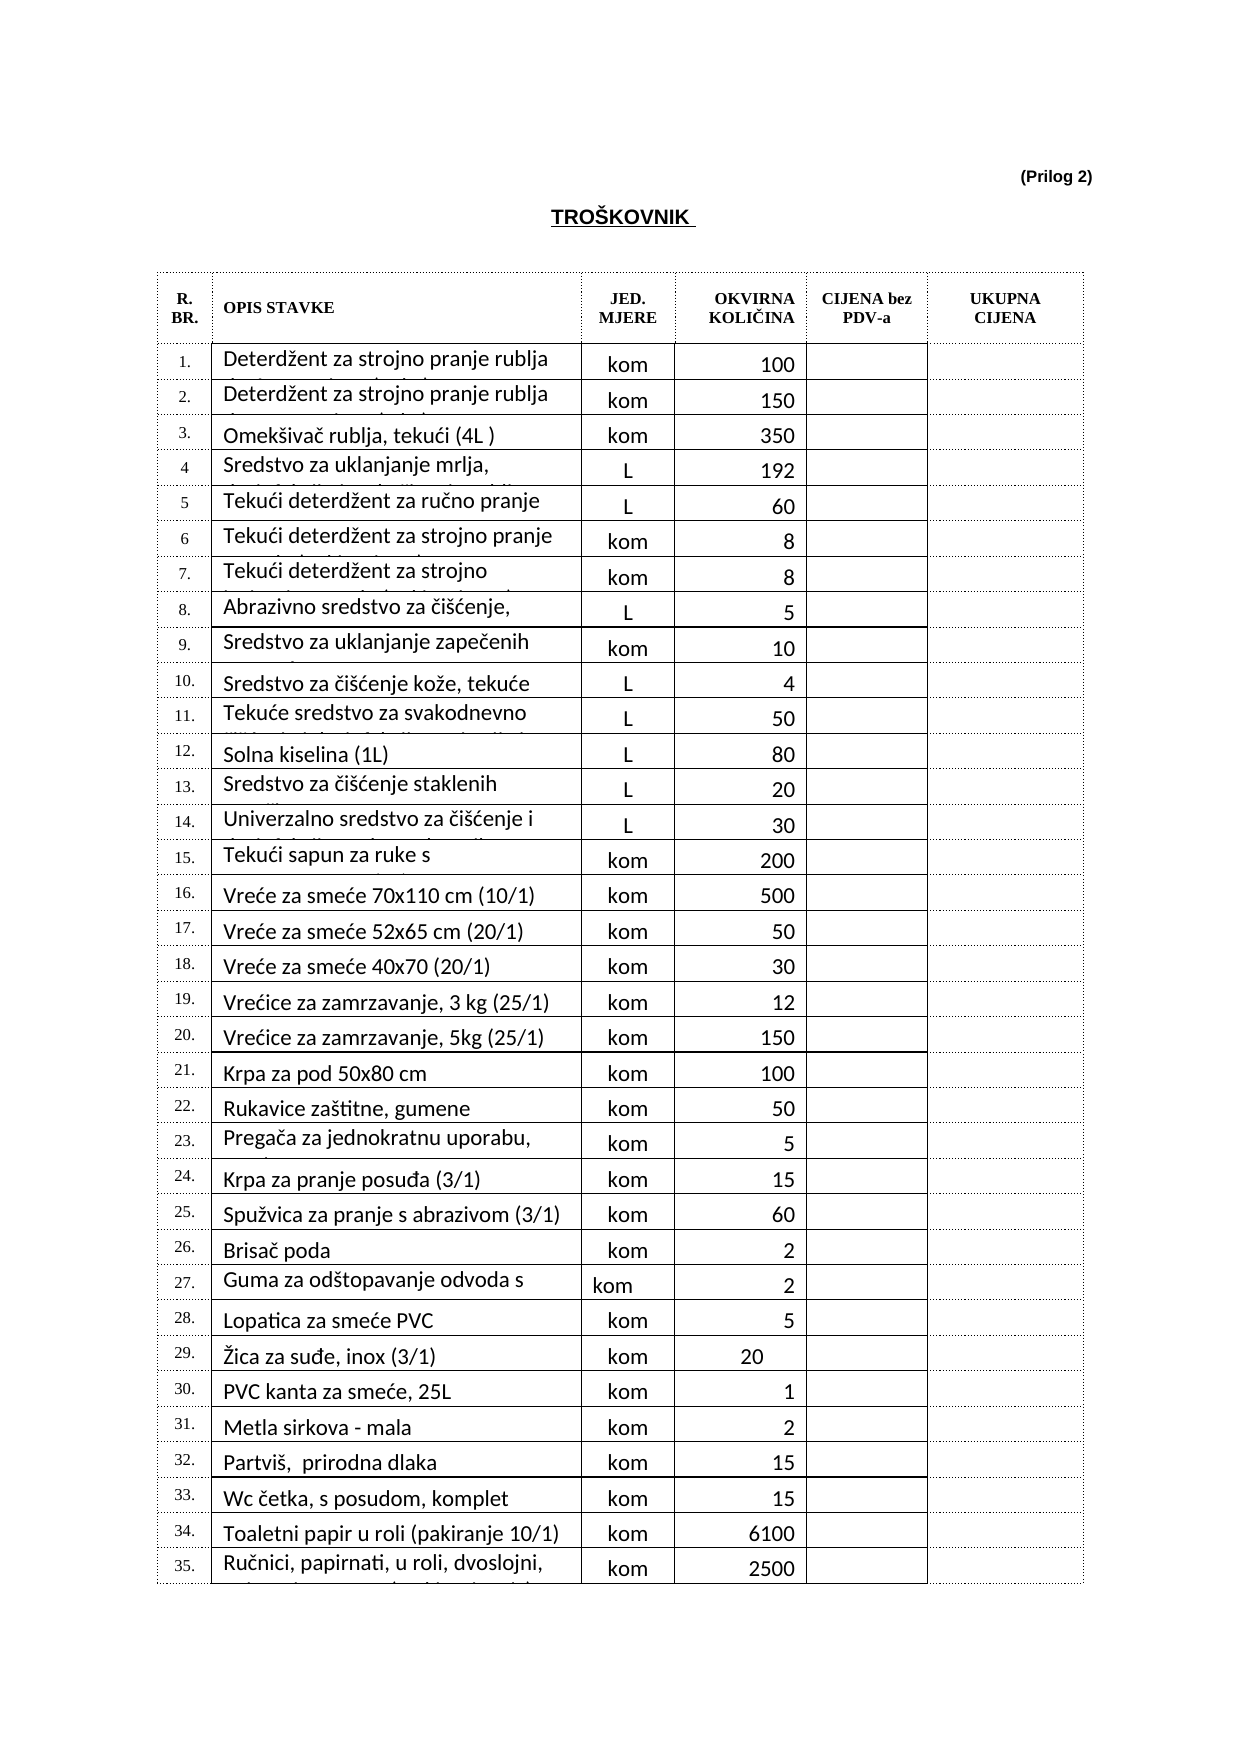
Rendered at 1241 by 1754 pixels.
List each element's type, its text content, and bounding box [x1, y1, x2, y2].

table_cell [807, 628, 927, 662]
table_cell kom [582, 1088, 674, 1122]
table_cell 4 [675, 663, 806, 697]
table_cell 11. [157, 697, 211, 733]
table_cell [807, 1336, 927, 1370]
table_cell 30 [675, 946, 806, 981]
table_cell kom [582, 1017, 674, 1051]
table_cell 35. [157, 1547, 211, 1583]
table_cell Deterdžent za strojno pranje rublja do 60stupnjeva (10kg) [212, 344, 581, 378]
table_cell L [582, 450, 674, 485]
table_cell 10 [675, 628, 806, 662]
table_cell kom [582, 946, 674, 981]
table_cell Tekuće sredstvo za svakodnevno čišćenje i dezinfekciju sanitarija i keramike [212, 698, 581, 733]
table_cell 10. [157, 662, 211, 697]
table_cell Brisač poda [212, 1230, 581, 1264]
table_cell [928, 804, 1083, 839]
table_cell 17. [157, 910, 211, 945]
table_cell 60 [675, 486, 806, 520]
table_cell Ručnici, papirnati, u roli, dvoslojni, najmanje 10,5 m, ( pakiranje 2/1) [212, 1548, 581, 1583]
table_cell Vreće za smeće 40x70 (20/1) [212, 946, 581, 981]
table_cell 2. [157, 379, 211, 414]
table_cell [807, 380, 927, 414]
table_header R. BR. [157, 272, 212, 343]
table_cell [928, 1476, 1083, 1512]
table_cell Vrećice za zamrzavanje, 5kg (25/1) [212, 1017, 581, 1051]
table_cell Tekući deterdžent za strojno pranje posuđa (pakiranje 5L) [212, 521, 581, 556]
table_header OPIS STAVKE [212, 272, 581, 343]
table_cell 16. [157, 874, 211, 910]
table_cell [807, 982, 927, 1016]
table_cell Tekući sapun za ruke s dezinficijensom (5L) [212, 840, 581, 874]
table_cell kom [582, 1548, 674, 1583]
table_cell [928, 1512, 1083, 1547]
table_cell 20 [675, 1336, 806, 1370]
table_cell [928, 520, 1083, 556]
table_cell [928, 343, 1083, 378]
table_cell kom [582, 1300, 674, 1335]
table_cell [807, 1123, 927, 1158]
table_cell Spužvica za pranje s abrazivom (3/1) [212, 1194, 581, 1228]
table_cell [928, 697, 1083, 733]
table_cell kom [582, 1053, 674, 1087]
table_cell [807, 1300, 927, 1335]
table_cell kom [582, 1442, 674, 1476]
table_cell kom [582, 840, 674, 874]
table_cell Toaletni papir u roli (pakiranje 10/1) [212, 1513, 581, 1547]
table_cell 32. [157, 1441, 211, 1476]
table_cell 192 [675, 450, 806, 485]
table_cell [928, 910, 1083, 945]
table_cell [807, 1053, 927, 1087]
table_cell 3. [157, 414, 211, 449]
table_cell kom [582, 911, 674, 945]
table_cell Pregača za jednokratnu uporabu, 100/1 [212, 1123, 581, 1158]
table_cell 150 [675, 1017, 806, 1051]
table_cell [807, 1371, 927, 1406]
table_cell [807, 698, 927, 733]
text (Prilog 2) [148, 167, 1093, 186]
table_cell 500 [675, 875, 806, 910]
table_cell kom [582, 1159, 674, 1193]
table_cell kom [582, 380, 674, 414]
table_cell [928, 1193, 1083, 1228]
table_cell [807, 1442, 927, 1476]
table_cell 34. [157, 1512, 211, 1547]
table_cell Metla sirkova - mala [212, 1407, 581, 1441]
table_cell 33. [157, 1476, 211, 1512]
table_cell kom [582, 628, 674, 662]
table_cell Omekšivač rublja, tekući (4L ) [212, 415, 581, 449]
table_header UKUPNA CIJENA [928, 272, 1083, 343]
table_cell [928, 945, 1083, 981]
table_cell [807, 769, 927, 803]
table_cell 25. [157, 1193, 211, 1228]
table_cell 15 [675, 1478, 806, 1512]
table_cell [807, 734, 927, 768]
table_cell Vrećice za zamrzavanje, 3 kg (25/1) [212, 982, 581, 1016]
table_cell [928, 485, 1083, 520]
table_cell 2500 [675, 1548, 806, 1583]
table_cell 22. [157, 1087, 211, 1122]
table_cell 29. [157, 1335, 211, 1370]
table_cell [807, 1478, 927, 1512]
table_cell 28. [157, 1299, 211, 1335]
table_cell [807, 592, 927, 626]
table_cell Tekući deterdžent za ručno pranje posuđa [212, 486, 581, 520]
table_cell [807, 521, 927, 556]
table_cell [928, 1370, 1083, 1406]
table_cell [807, 1407, 927, 1441]
table_cell [928, 591, 1083, 626]
table_cell [807, 663, 927, 697]
table_cell 19. [157, 981, 211, 1016]
table_header JED. MJERE [581, 272, 675, 343]
table_cell kom [582, 1230, 674, 1264]
table_cell [928, 662, 1083, 697]
table_cell [807, 1265, 927, 1299]
table_header CIJENA bez PDV-a [806, 272, 927, 343]
table_cell 60 [675, 1194, 806, 1228]
table_cell Guma za odštopavanje odvoda s drškom [212, 1265, 581, 1299]
table_cell [807, 840, 927, 874]
table_cell [807, 450, 927, 485]
table_cell [928, 1547, 1083, 1583]
table_cell 5 [675, 592, 806, 626]
table_cell Univerzalno sredstvo za čišćenje i dezinfekciju podova, drvenih površina, namještaja [212, 805, 581, 839]
table_cell [807, 946, 927, 981]
table_cell [928, 1122, 1083, 1158]
table_cell 26. [157, 1229, 211, 1264]
table_cell 5 [675, 1300, 806, 1335]
table_cell 24. [157, 1158, 211, 1193]
table_cell Vreće za smeće 70x110 cm (10/1) [212, 875, 581, 910]
table_cell Rukavice zaštitne, gumene [212, 1088, 581, 1122]
table_cell [928, 1158, 1083, 1193]
table_cell 50 [675, 911, 806, 945]
table_cell [807, 1088, 927, 1122]
table_cell [807, 1017, 927, 1051]
table_cell L [582, 698, 674, 733]
table_cell 5 [157, 485, 211, 520]
table_cell [928, 379, 1083, 414]
table_cell kom [582, 1407, 674, 1441]
table_cell [928, 1016, 1083, 1051]
table_cell [928, 1335, 1083, 1370]
table_cell [928, 981, 1083, 1016]
table_cell 50 [675, 698, 806, 733]
table_cell 12 [675, 982, 806, 1016]
table_cell 50 [675, 1088, 806, 1122]
table_cell Sredstvo za čišćenje staklenih površina [212, 769, 581, 803]
table_cell 2 [675, 1265, 806, 1299]
table_cell 2 [675, 1230, 806, 1264]
table_cell [928, 1229, 1083, 1264]
table_cell [807, 805, 927, 839]
table_cell kom [582, 1478, 674, 1512]
table_cell [928, 626, 1083, 662]
table_cell 350 [675, 415, 806, 449]
table_cell 30 [675, 805, 806, 839]
table_cell 7. [157, 556, 211, 591]
table_cell kom [582, 521, 674, 556]
table_cell Wc četka, s posudom, komplet [212, 1478, 581, 1512]
table_cell 6 [157, 520, 211, 556]
table_cell kom [582, 1513, 674, 1547]
table_cell 1 [675, 1371, 806, 1406]
table_cell Krpa za pod 50x80 cm [212, 1053, 581, 1087]
table_cell 21. [157, 1051, 211, 1087]
table_cell [807, 415, 927, 449]
table_cell Sredstvo za uklanjanje mrlja, dezinfekciju i raskuživanje rublja (obojenog i bijelog ) [212, 450, 581, 485]
table_cell kom [582, 1371, 674, 1406]
table_cell Lopatica za smeće PVC [212, 1300, 581, 1335]
table_cell L [582, 486, 674, 520]
table_cell [807, 1194, 927, 1228]
table_cell [928, 414, 1083, 449]
table_cell [807, 1230, 927, 1264]
table_cell L [582, 663, 674, 697]
table_cell Sredstvo za uklanjanje zapečenih masnoća [212, 628, 581, 662]
table_cell 1. [157, 343, 211, 378]
table_cell 100 [675, 1053, 806, 1087]
table_cell Deterdžent za strojno pranje rublja do 90 stupnjeva (9 kg) [212, 380, 581, 414]
table_cell 14. [157, 804, 211, 839]
table_cell 100 [675, 344, 806, 378]
table_cell [807, 557, 927, 591]
table_cell Abrazivno sredstvo za čišćenje, tekuće [212, 592, 581, 626]
table_cell 8 [675, 521, 806, 556]
table_cell kom [582, 557, 674, 591]
table_cell L [582, 769, 674, 803]
table_cell kom [582, 1194, 674, 1228]
table_cell 12. [157, 733, 211, 768]
table_cell L [582, 734, 674, 768]
table_cell [928, 768, 1083, 803]
table_cell Sredstvo za čišćenje kože, tekuće [212, 663, 581, 697]
table_cell Solna kiselina (1L) [212, 734, 581, 768]
table_cell 8. [157, 591, 211, 626]
table_cell [928, 1299, 1083, 1335]
table_cell L [582, 805, 674, 839]
table_cell 31. [157, 1406, 211, 1441]
table_cell 27. [157, 1264, 211, 1299]
table_cell kom [582, 344, 674, 378]
table_cell [928, 556, 1083, 591]
table_cell 200 [675, 840, 806, 874]
table_cell [807, 486, 927, 520]
table_cell [928, 1087, 1083, 1122]
table_cell Tekući deterdžent za strojno ispiranje posuđa (pakiranje 5 L) [212, 557, 581, 591]
table_cell kom [582, 875, 674, 910]
table_cell kom [582, 1123, 674, 1158]
table_cell Vreće za smeće 52x65 cm (20/1) [212, 911, 581, 945]
text TROŠKOVNIK [148, 205, 1093, 229]
table_cell kom [582, 1265, 674, 1299]
table_cell [928, 733, 1083, 768]
table_header OKVIRNA KOLIČINA [675, 272, 806, 343]
table_cell 20 [675, 769, 806, 803]
table_cell 20. [157, 1016, 211, 1051]
table_cell Partviš, prirodna dlaka [212, 1442, 581, 1476]
table_cell 15. [157, 839, 211, 874]
table_cell 9. [157, 626, 211, 662]
table_cell 15 [675, 1442, 806, 1476]
table_cell 15 [675, 1159, 806, 1193]
table_cell Krpa za pranje posuđa (3/1) [212, 1159, 581, 1193]
table_cell [807, 1513, 927, 1547]
table_cell [807, 911, 927, 945]
table_cell L [582, 592, 674, 626]
table_cell 30. [157, 1370, 211, 1406]
table_cell 150 [675, 380, 806, 414]
table_cell 23. [157, 1122, 211, 1158]
table_cell kom [582, 415, 674, 449]
table_cell kom [582, 1336, 674, 1370]
table_cell 13. [157, 768, 211, 803]
table_cell [807, 1548, 927, 1583]
table_cell [928, 1264, 1083, 1299]
table_cell 80 [675, 734, 806, 768]
table_cell [928, 874, 1083, 910]
table_cell [807, 344, 927, 378]
table_cell 5 [675, 1123, 806, 1158]
table_cell kom [582, 982, 674, 1016]
table_cell 18. [157, 945, 211, 981]
table_cell [928, 1051, 1083, 1087]
table_cell [928, 839, 1083, 874]
table_cell [928, 1441, 1083, 1476]
table_cell [928, 1406, 1083, 1441]
table_cell 2 [675, 1407, 806, 1441]
table_cell 8 [675, 557, 806, 591]
table_cell Žica za suđe, inox (3/1) [212, 1336, 581, 1370]
table_cell [807, 875, 927, 910]
table_cell 6100 [675, 1513, 806, 1547]
table_cell [807, 1159, 927, 1193]
table_cell PVC kanta za smeće, 25L [212, 1371, 581, 1406]
table_cell [928, 449, 1083, 485]
table_cell 4 [157, 449, 211, 485]
